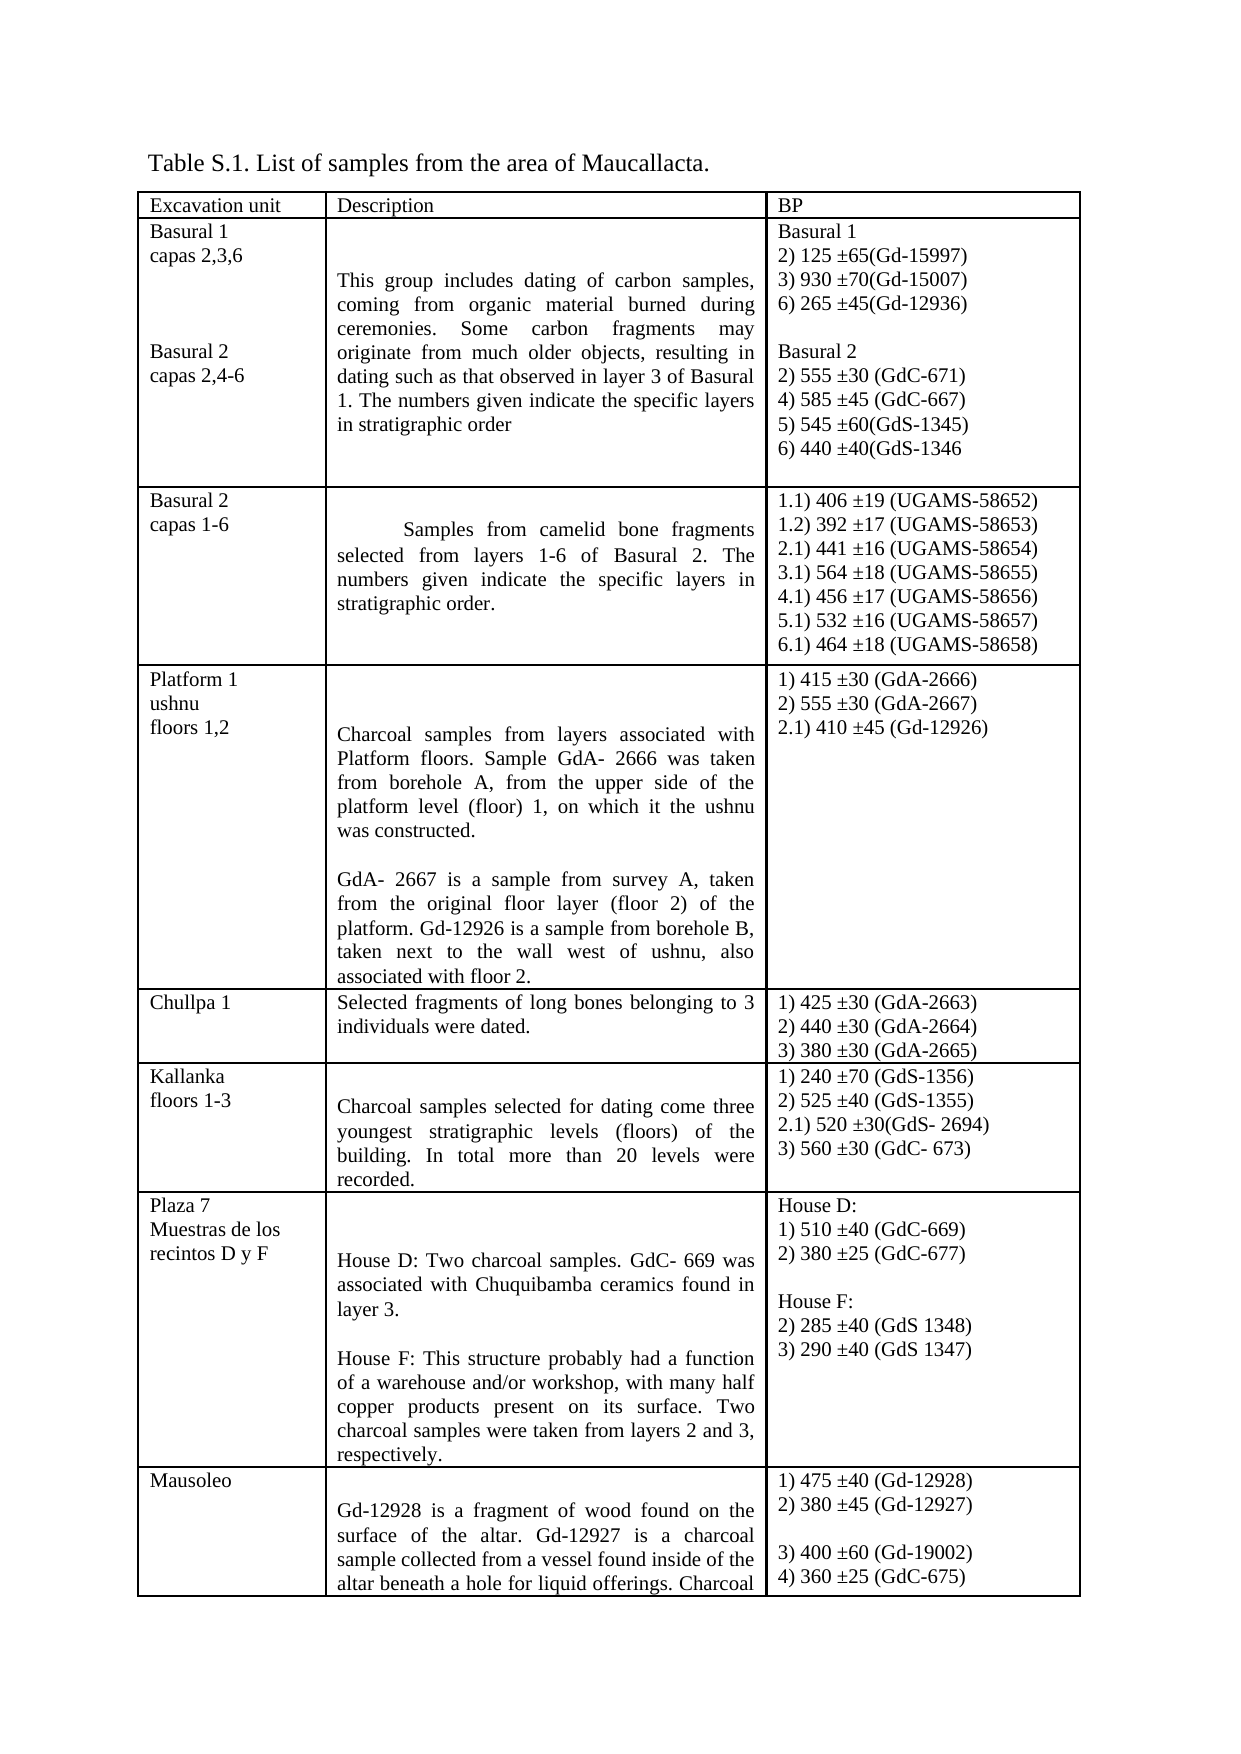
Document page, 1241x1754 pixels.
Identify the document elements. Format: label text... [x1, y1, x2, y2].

table_cell Mausoleo [139, 1468, 325, 1595]
table_cell Chullpa 1 [139, 990, 325, 1062]
table_cell 1.1) 406 ±19 (UGAMS-58652) 1.2) 392 ±17 (UGAMS-58653) 2.1) 441 ±16 (UGAMS-58654) 3.1) 564 ±18 (UGAMS-58655) 4.1) 456 ±17 (UGAMS-58656) 5.1) 532 ±16 (UGAMS-58657) 6.1) 464 ±18 (UGAMS-58658) [768, 488, 1079, 664]
table_cell Basural 2 capas 1-6 [139, 488, 325, 664]
table_cell Platform 1 ushnu floors 1,2 [139, 666, 325, 988]
table_cell [327, 1193, 765, 1466]
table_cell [768, 1468, 1079, 1595]
table_cell [327, 1468, 765, 1595]
table_cell 1) 415 ±30 (GdA-2666) 2) 555 ±30 (GdA-2667) 2.1) 410 ±45 (Gd-12926) [768, 666, 1079, 988]
table_cell Basural 1 2) 125 ±65(Gd-15997) 3) 930 ±70(Gd-15007) 6) 265 ±45(Gd-12936) Basural 2 2) 555 ±30 (GdC-671) 4) 585 ±45 (GdC-667) 5) 545 ±60(GdS-1345) 6) 440 ±40(GdS-1346 [768, 219, 1079, 486]
table_cell [327, 1064, 765, 1191]
table_header Description [327, 193, 765, 217]
table_cell [327, 219, 765, 486]
table_cell House D: 1) 510 ±40 (GdC-669) 2) 380 ±25 (GdC-677) House F: 2) 285 ±40 (GdS 1348) 3) 290 ±40 (GdS 1347) [768, 1193, 1079, 1466]
table_header BP [768, 193, 1079, 217]
table_cell Selected fragments of long bones belonging to 3 individuals were dated. [327, 990, 765, 1062]
text Table S.1. List of samples from the area of Maucallacta. [148, 148, 1093, 176]
table_cell Kallanka floors 1-3 [139, 1064, 325, 1191]
table_header Excavation unit [139, 193, 325, 217]
table_cell [327, 666, 765, 988]
table_cell 1) 240 ±70 (GdS-1356) 2) 525 ±40 (GdS-1355) 2.1) 520 ±30(GdS- 2694) 3) 560 ±30 (GdC- 673) [768, 1064, 1079, 1191]
table_cell Basural 1 capas 2,3,6 Basural 2 capas 2,4-6 [139, 219, 325, 486]
table_cell Plaza 7 Muestras de los recintos D y F [139, 1193, 325, 1466]
table_cell [327, 488, 765, 664]
table_cell 1) 425 ±30 (GdA-2663) 2) 440 ±30 (GdA-2664) 3) 380 ±30 (GdA-2665) [768, 990, 1079, 1062]
